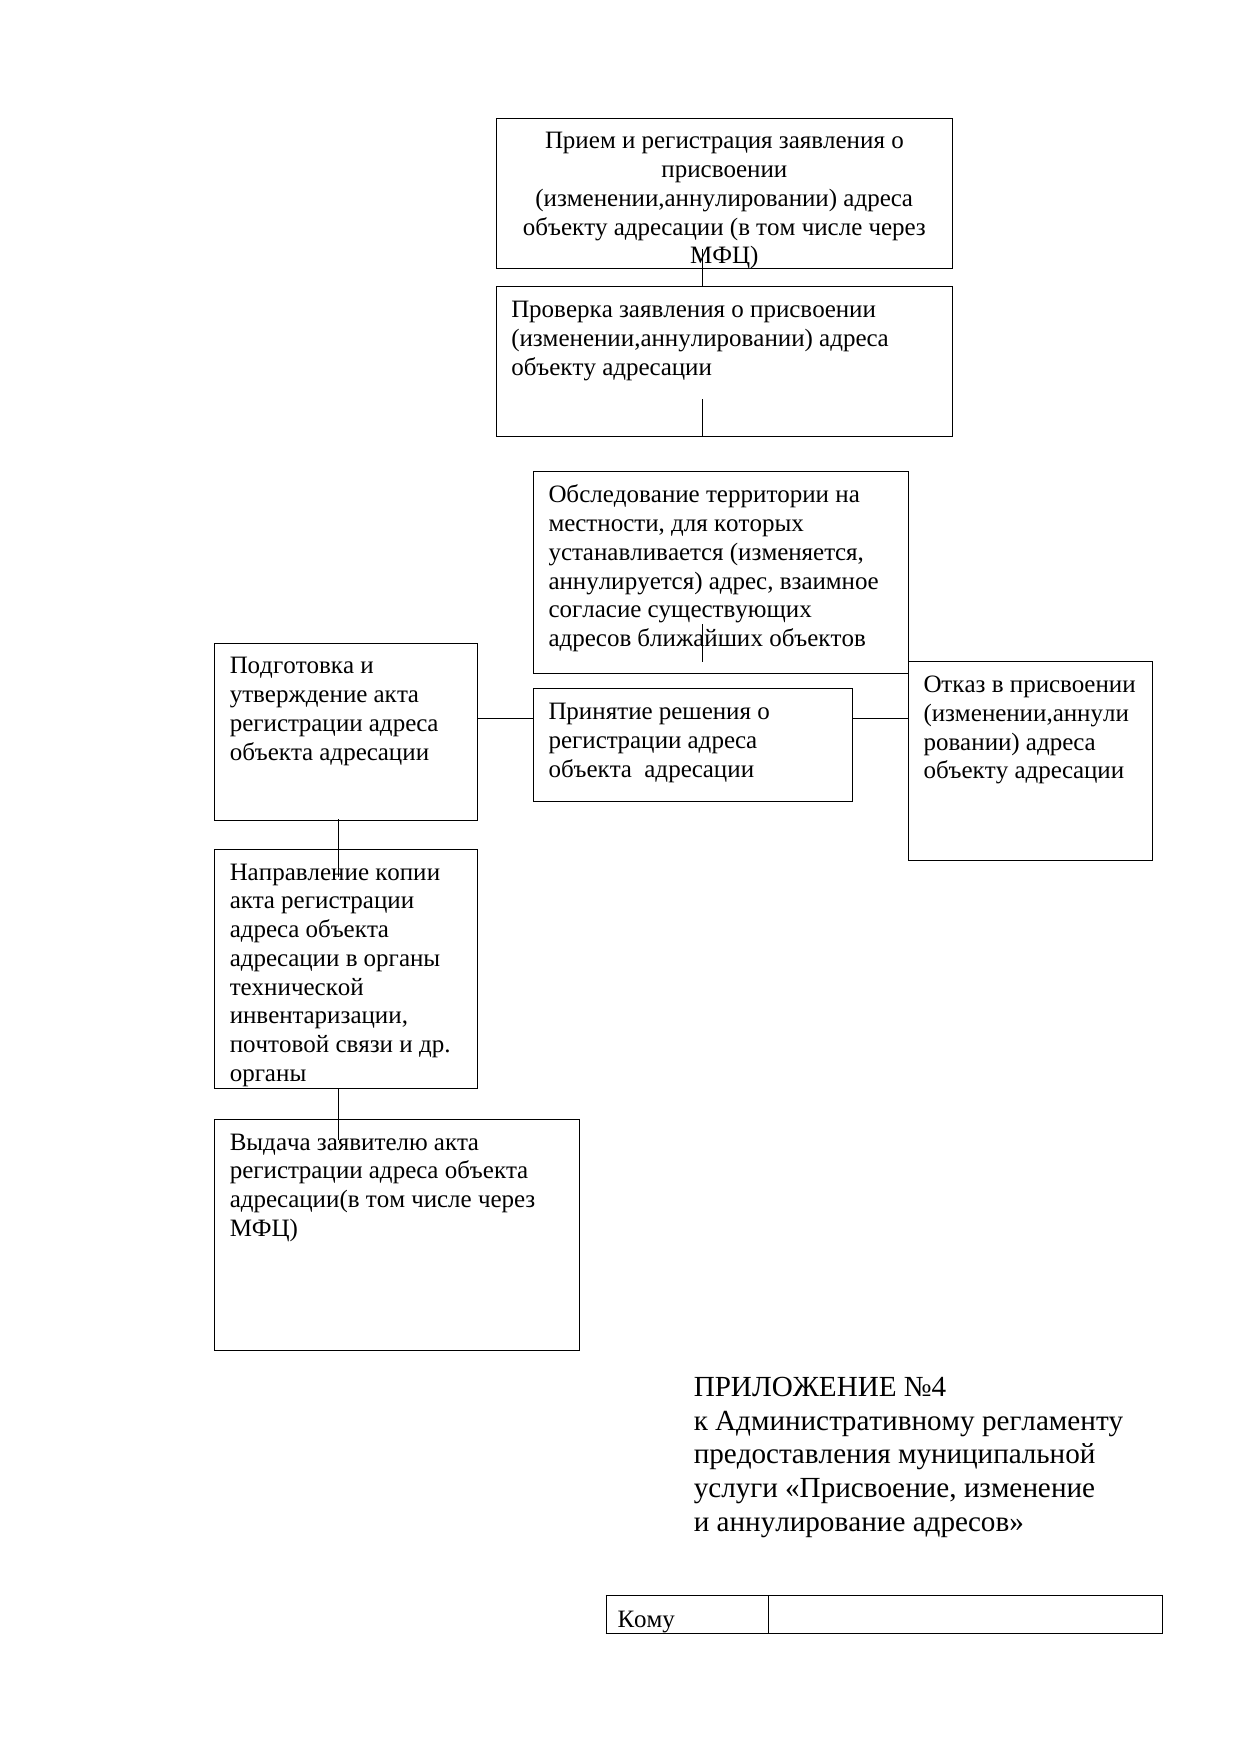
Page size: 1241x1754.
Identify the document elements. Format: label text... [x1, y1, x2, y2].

text ПРИЛОЖЕНИЕ №4 [693, 1369, 1152, 1403]
text к Административному регламенту [693, 1403, 1152, 1437]
text предоставления муниципальной [693, 1437, 1152, 1470]
text и аннулирование адресов» [693, 1504, 1152, 1537]
table_header [166, 1566, 1163, 1636]
text услуги «Присвоение, изменение [693, 1470, 1152, 1504]
